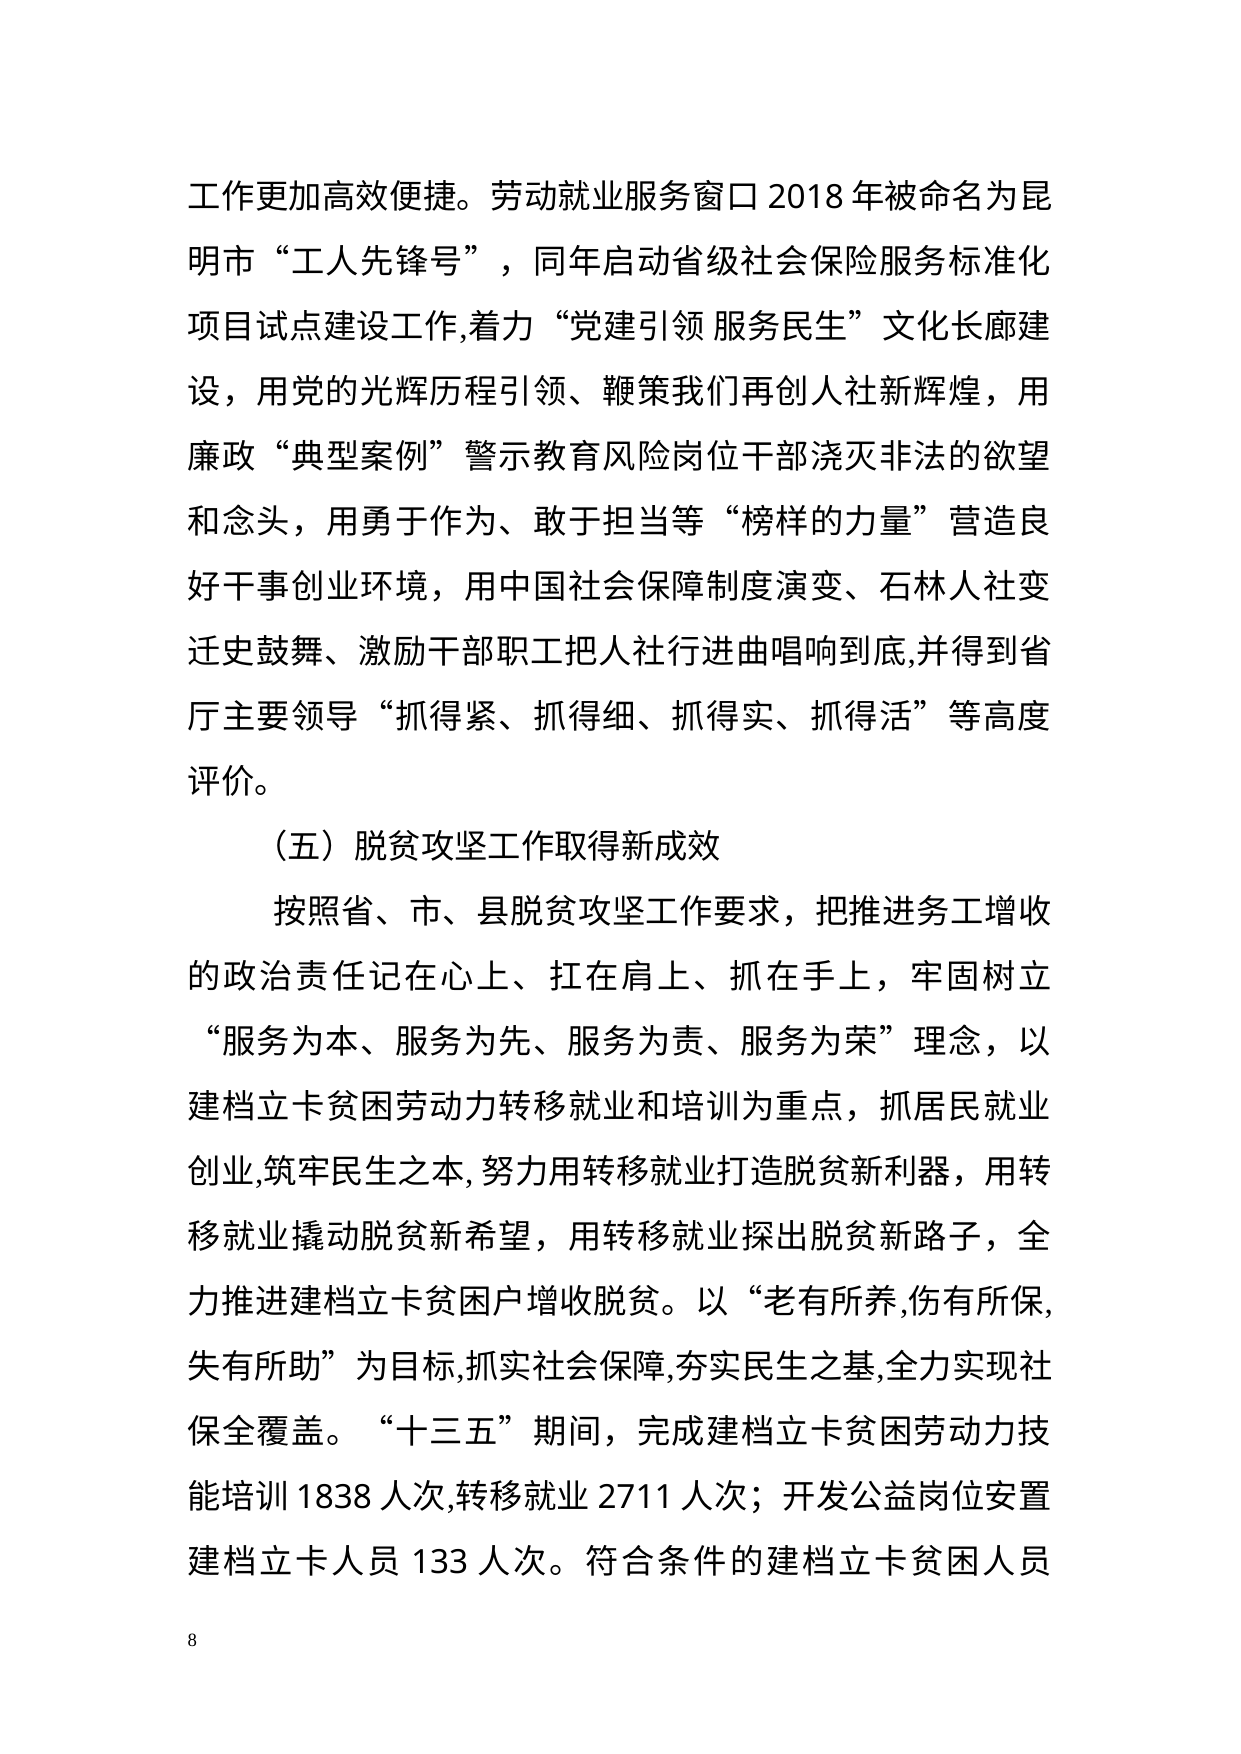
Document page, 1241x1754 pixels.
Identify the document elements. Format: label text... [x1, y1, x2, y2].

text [187, 877, 1053, 1592]
text （五）脱贫攻坚工作取得新成效 [187, 812, 1053, 877]
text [187, 162, 1053, 812]
